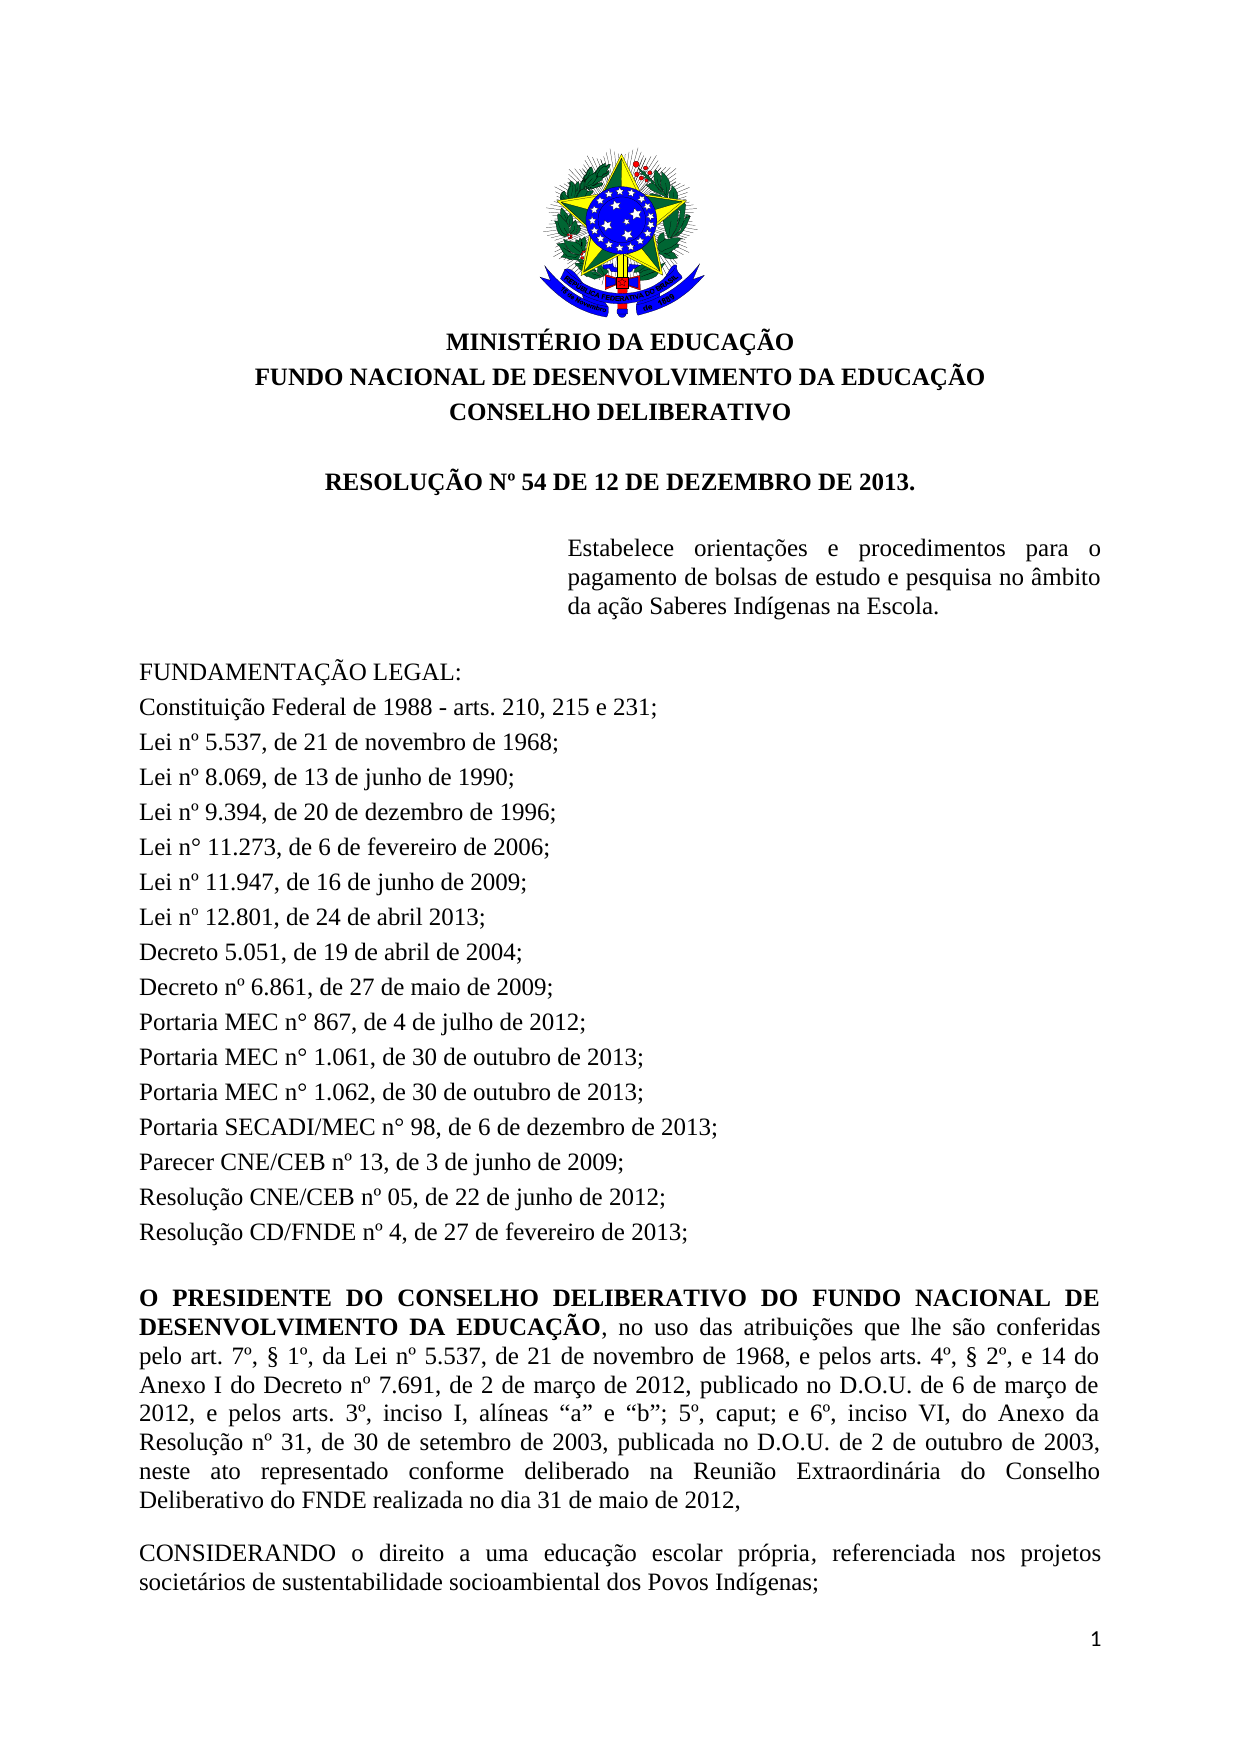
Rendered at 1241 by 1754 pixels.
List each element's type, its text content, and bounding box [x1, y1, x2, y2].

text Resolução CNE/CEB nº 05, de 22 de junho de 2012; [139, 1182, 1101, 1211]
text Portaria SECADI/MEC n° 98, de 6 de dezembro de 2013; [139, 1112, 1101, 1141]
text Lei nº 9.394, de 20 de dezembro de 1996; [139, 797, 1101, 826]
text Constituição Federal de 1988 - arts. 210, 215 e 231; [139, 692, 1101, 721]
text Estabelece orientações e procedimentos para o pagamento de bolsas de estudo e pesquisa no âmbito da ação Saberes Indígenas na Escola. [567, 533, 1101, 620]
text Portaria MEC n° 1.062, de 30 de outubro de 2013; [139, 1077, 1101, 1106]
text Lei nº 11.947, de 16 de junho de 2009; [139, 867, 1101, 896]
text Lei no 12.801, de 24 de abril 2013; [139, 902, 1101, 931]
text RESOLUÇÃO Nº 54 DE 12 DE DEZEMBRO DE 2013. [139, 467, 1101, 496]
text Decreto 5.051, de 19 de abril de 2004; [139, 937, 1101, 966]
text Lei nº 5.537, de 21 de novembro de 1968; [139, 727, 1101, 756]
text FUNDAMENTAÇÃO LEGAL: [139, 657, 1101, 686]
text Lei n° 11.273, de 6 de fevereiro de 2006; [139, 832, 1101, 861]
text Parecer CNE/CEB nº 13, de 3 de junho de 2009; [139, 1147, 1101, 1176]
text MINISTÉRIO DA EDUCAÇÃO [139, 327, 1101, 356]
text FUNDO NACIONAL DE DESENVOLVIMENTO DA EDUCAÇÃO [139, 362, 1101, 391]
text O PRESIDENTE DO CONSELHO DELIBERATIVO DO FUNDO NACIONAL DE DESENVOLVIMENTO DA EDUCAÇÃO, no uso das atribuições que lhe são conferidas pelo art. 7º, § 1º, da Lei nº 5.537, de 21 de novembro de 1968, e pelos arts. 4º, § 2º, e 14 do Anexo I do Decreto nº 7.691, de 2 de março de 2012, publicado no D.O.U. de 6 de março de 2012, e pelos arts. 3º, inciso I, alíneas “a” e “b”; 5º, caput; e 6º, inciso VI, do Anexo da Resolução nº 31, de 30 de setembro de 2003, publicada no D.O.U. de 2 de outubro de 2003, neste ato representado conforme deliberado na Reunião Extraordinária do Conselho Deliberativo do FNDE realizada no dia 31 de maio de 2012, [139, 1283, 1101, 1513]
text Decreto nº 6.861, de 27 de maio de 2009; [139, 972, 1101, 1001]
text Portaria MEC n° 867, de 4 de julho de 2012; [139, 1007, 1101, 1036]
text Resolução CD/FNDE nº 4, de 27 de fevereiro de 2013; [139, 1217, 1101, 1246]
text Portaria MEC n° 1.061, de 30 de outubro de 2013; [139, 1042, 1101, 1071]
text CONSELHO DELIBERATIVO [139, 397, 1101, 426]
text Lei nº 8.069, de 13 de junho de 1990; [139, 762, 1101, 791]
text CONSIDERANDO o direito a uma educação escolar própria, referenciada nos projetos societários de sustentabilidade socioambiental dos Povos Indígenas; [139, 1538, 1101, 1596]
